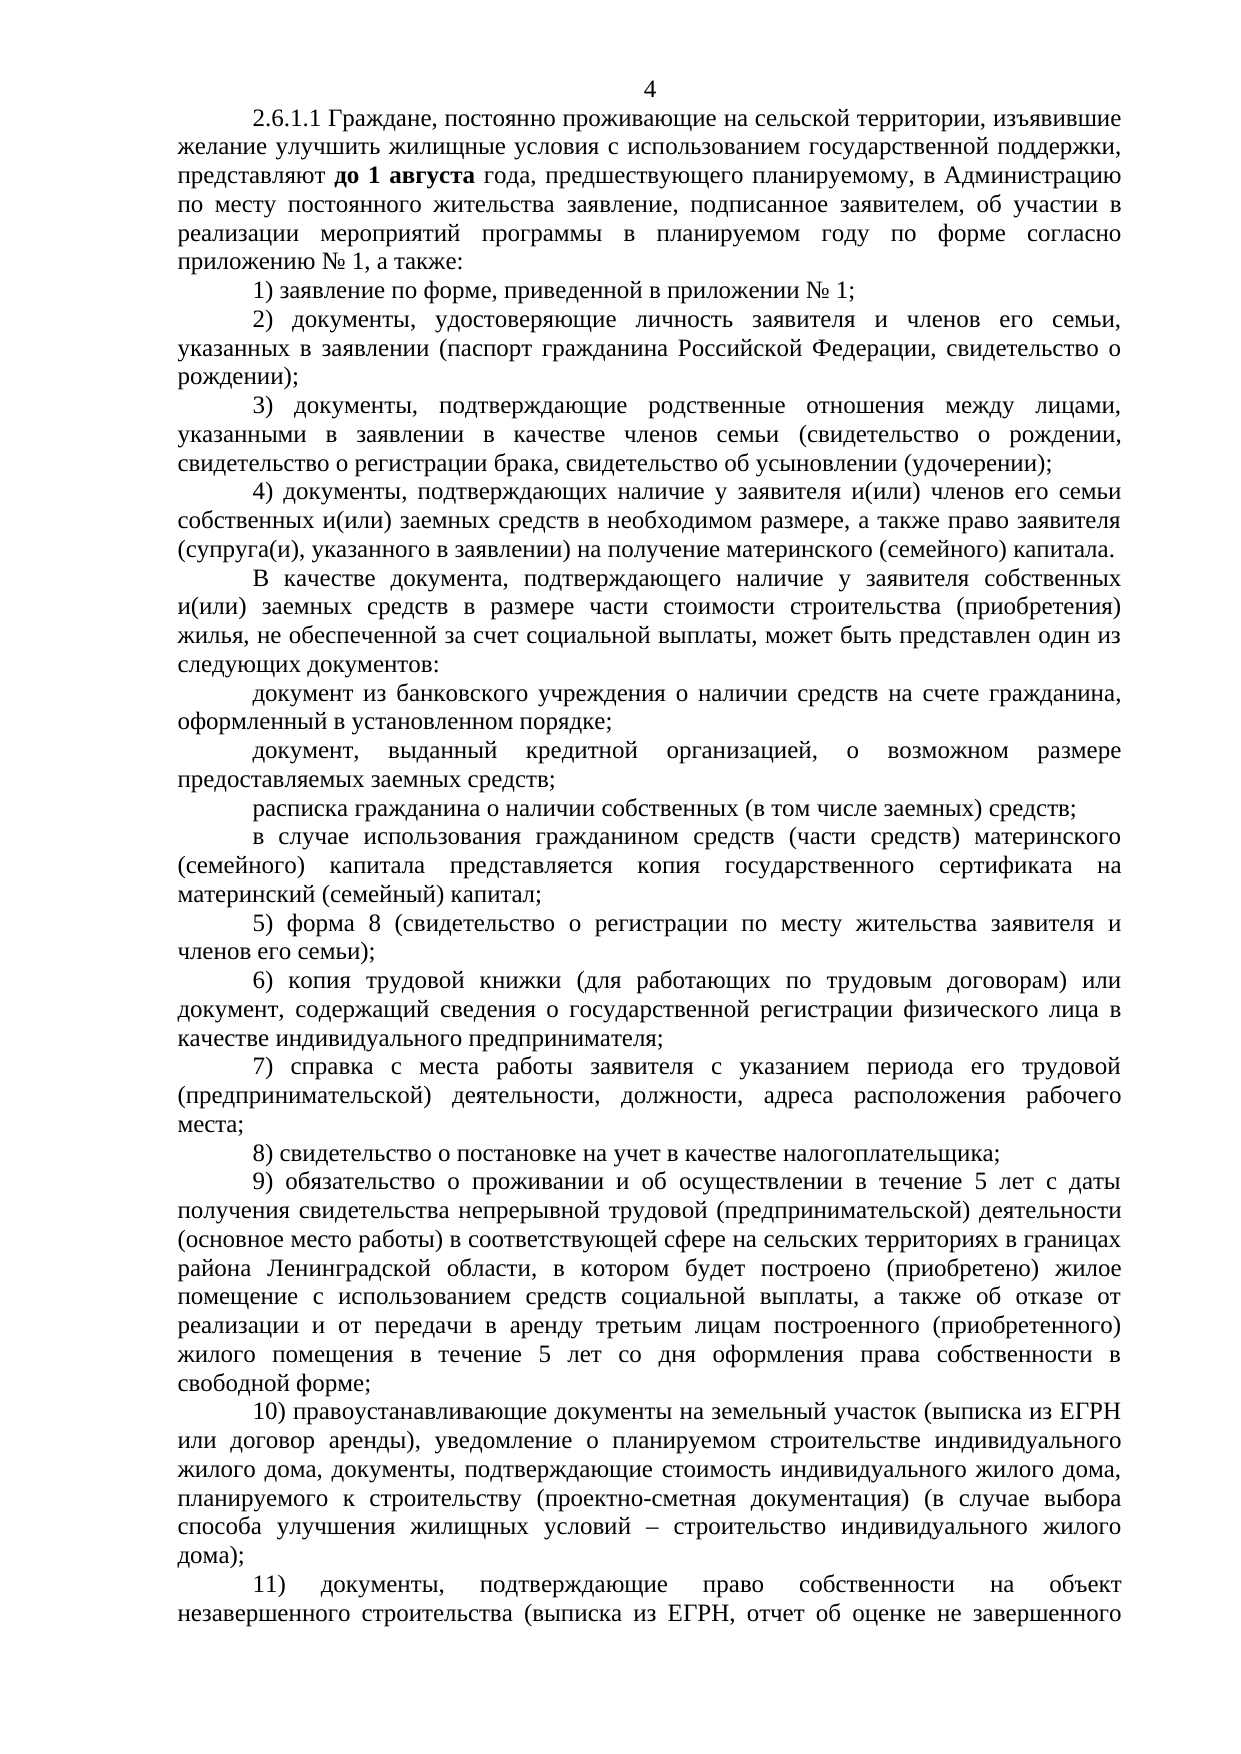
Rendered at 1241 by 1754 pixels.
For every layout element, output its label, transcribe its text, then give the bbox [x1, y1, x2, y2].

text 10) правоустанавливающие документы на земельный участок (выписка из ЕГРН или договор аренды), уведомление о планируемом строительстве индивидуального жилого дома, документы, подтверждающие стоимость индивидуального жилого дома, планируемого к строительству (проектно-сметная документация) (в случае выбора способа улучшения жилищных условий – строительство индивидуального жилого дома); [177, 1396, 1122, 1569]
text 5) форма 8 (свидетельство о регистрации по месту жительства заявителя и членов его семьи); [177, 908, 1122, 965]
text 2) документы, удостоверяющие личность заявителя и членов его семьи, указанных в заявлении (паспорт гражданина Российской Федерации, свидетельство о рождении); [177, 304, 1122, 390]
text 6) копия трудовой книжки (для работающих по трудовым договорам) или документ, содержащий сведения о государственной регистрации физического лица в качестве индивидуального предпринимателя; [177, 965, 1122, 1051]
text 9) обязательство о проживании и об осуществлении в течение 5 лет с даты получения свидетельства непрерывной трудовой (предпринимательской) деятельности (основное место работы) в соответствующей сфере на сельских территориях в границах района Ленинградской области, в котором будет построено (приобретено) жилое помещение с использованием средств социальной выплаты, а также об отказе от реализации и от передачи в аренду третьим лицам построенного (приобретенного) жилого помещения в течение 5 лет со дня оформления права собственности в свободной форме; [177, 1166, 1122, 1396]
text документ, выданный кредитной организацией, о возможном размере предоставляемых заемных средств; [177, 735, 1122, 793]
text 2.6.1.1 Граждане, постоянно проживающие на сельской территории, изъявившие желание улучшить жилищные условия с использованием государственной поддержки, представляют до 1 августа года, предшествующего планируемому, в Администрацию по месту постоянного жительства заявление, подписанное заявителем, об участии в реализации мероприятий программы в планируемом году по форме согласно приложению № 1, а также: [177, 103, 1122, 275]
text документ из банковского учреждения о наличии средств на счете гражданина, оформленный в установленном порядке; [177, 678, 1122, 735]
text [177, 1569, 1122, 1626]
text расписка гражданина о наличии собственных (в том числе заемных) средств; [177, 793, 1122, 821]
text В качестве документа, подтверждающего наличие у заявителя собственных и(или) заемных средств в размере части стоимости строительства (приобретения) жилья, не обеспеченной за счет социальной выплаты, может быть представлен один из следующих документов: [177, 563, 1122, 678]
text 4) документы, подтверждающих наличие у заявителя и(или) членов его семьи собственных и(или) заемных средств в необходимом размере, а также право заявителя (супруга(и), указанного в заявлении) на получение материнского (семейного) капитала. [177, 476, 1122, 563]
text 8) свидетельство о постановке на учет в качестве налогоплательщика; [177, 1138, 1122, 1166]
text 3) документы, подтверждающие родственные отношения между лицами, указанными в заявлении в качестве членов семьи (свидетельство о рождении, свидетельство о регистрации брака, свидетельство об усыновлении (удочерении); [177, 390, 1122, 476]
text 1) заявление по форме, приведенной в приложении № 1; [177, 275, 1122, 304]
text 7) справка с места работы заявителя с указанием периода его трудовой (предпринимательской) деятельности, должности, адреса расположения рабочего места; [177, 1051, 1122, 1138]
text в случае использования гражданином средств (части средств) материнского (семейного) капитала представляется копия государственного сертификата на материнский (семейный) капитал; [177, 821, 1122, 908]
